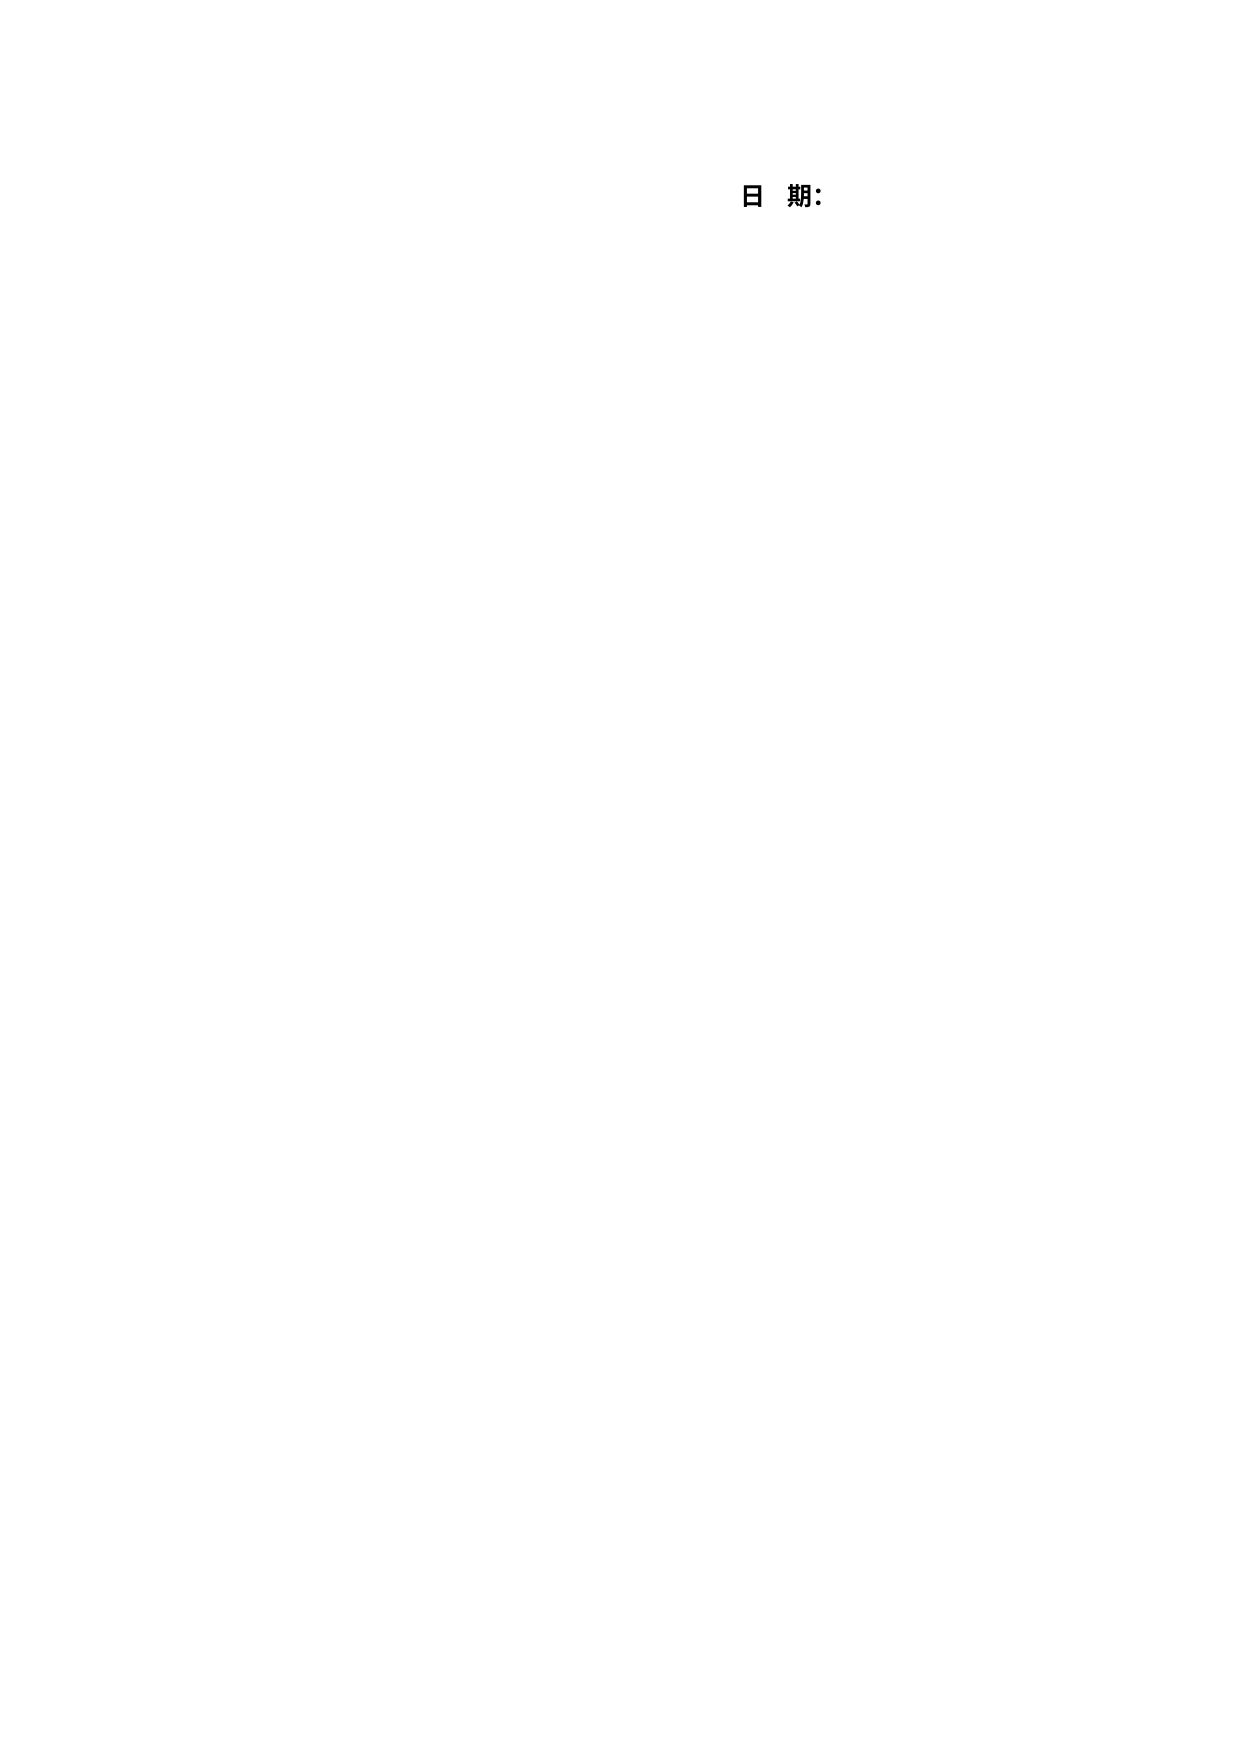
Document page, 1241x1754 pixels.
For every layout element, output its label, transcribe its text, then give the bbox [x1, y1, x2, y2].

text 日 期： [187, 162, 1053, 227]
